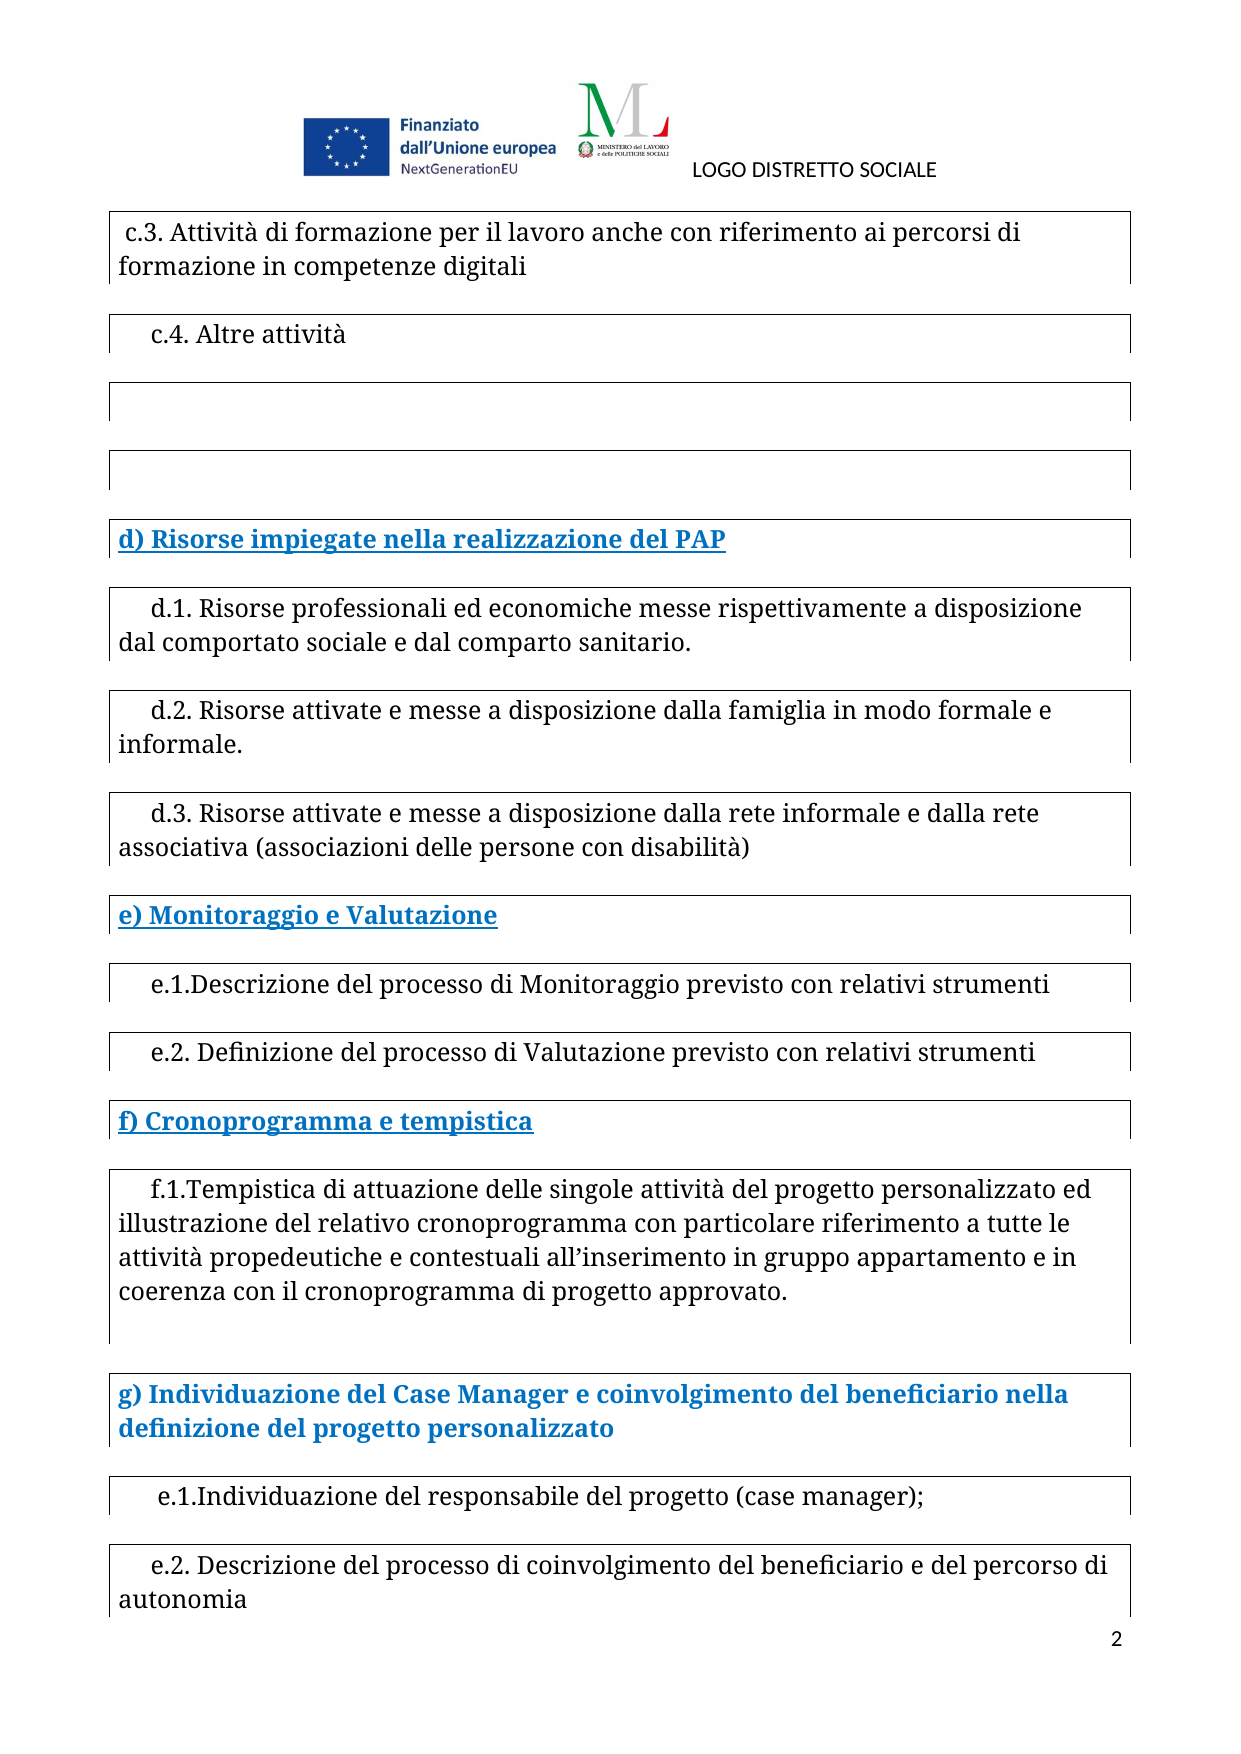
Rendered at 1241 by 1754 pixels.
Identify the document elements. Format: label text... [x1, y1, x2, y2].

text d.3. Risorse attivate e messe a disposizione dalla rete informale e dalla rete associativa (associazioni delle persone con disabilità) [110, 793, 1130, 866]
text d) Risorse impiegate nella realizzazione del PAP [110, 520, 1130, 558]
text d.2. Risorse attivate e messe a disposizione dalla famiglia in modo formale e informale. [110, 691, 1130, 763]
text f.1.Tempistica di attuazione delle singole attività del progetto personalizzato ed illustrazione del relativo cronoprogramma con particolare riferimento a tutte le attività propedeutiche e contestuali all’inserimento in gruppo appartamento e in coerenza con il cronoprogramma di progetto approvato. [110, 1170, 1130, 1344]
text e.2. Descrizione del processo di coinvolgimento del beneficiario e del percorso di autonomia [110, 1545, 1130, 1617]
text f) Cronoprogramma e tempistica [110, 1101, 1130, 1139]
text c.3. Attività di formazione per il lavoro anche con riferimento ai percorsi di formazione in competenze digitali [110, 212, 1130, 284]
text g) Individuazione del Case Manager e coinvolgimento del beneficiario nella definizione del progetto personalizzato [110, 1374, 1130, 1447]
text e.2. Definizione del processo di Valutazione previsto con relativi strumenti [110, 1033, 1130, 1071]
text e) Monitoraggio e Valutazione [110, 896, 1130, 934]
text c.4. Altre attività [110, 315, 1130, 353]
text e.1.Descrizione del processo di Monitoraggio previsto con relativi strumenti [110, 964, 1130, 1002]
text d.1. Risorse professionali ed economiche messe rispettivamente a disposizione dal comportato sociale e dal comparto sanitario. [110, 588, 1130, 661]
text e.1.Individuazione del responsabile del progetto (case manager); [110, 1477, 1130, 1515]
picture [302, 73, 687, 178]
